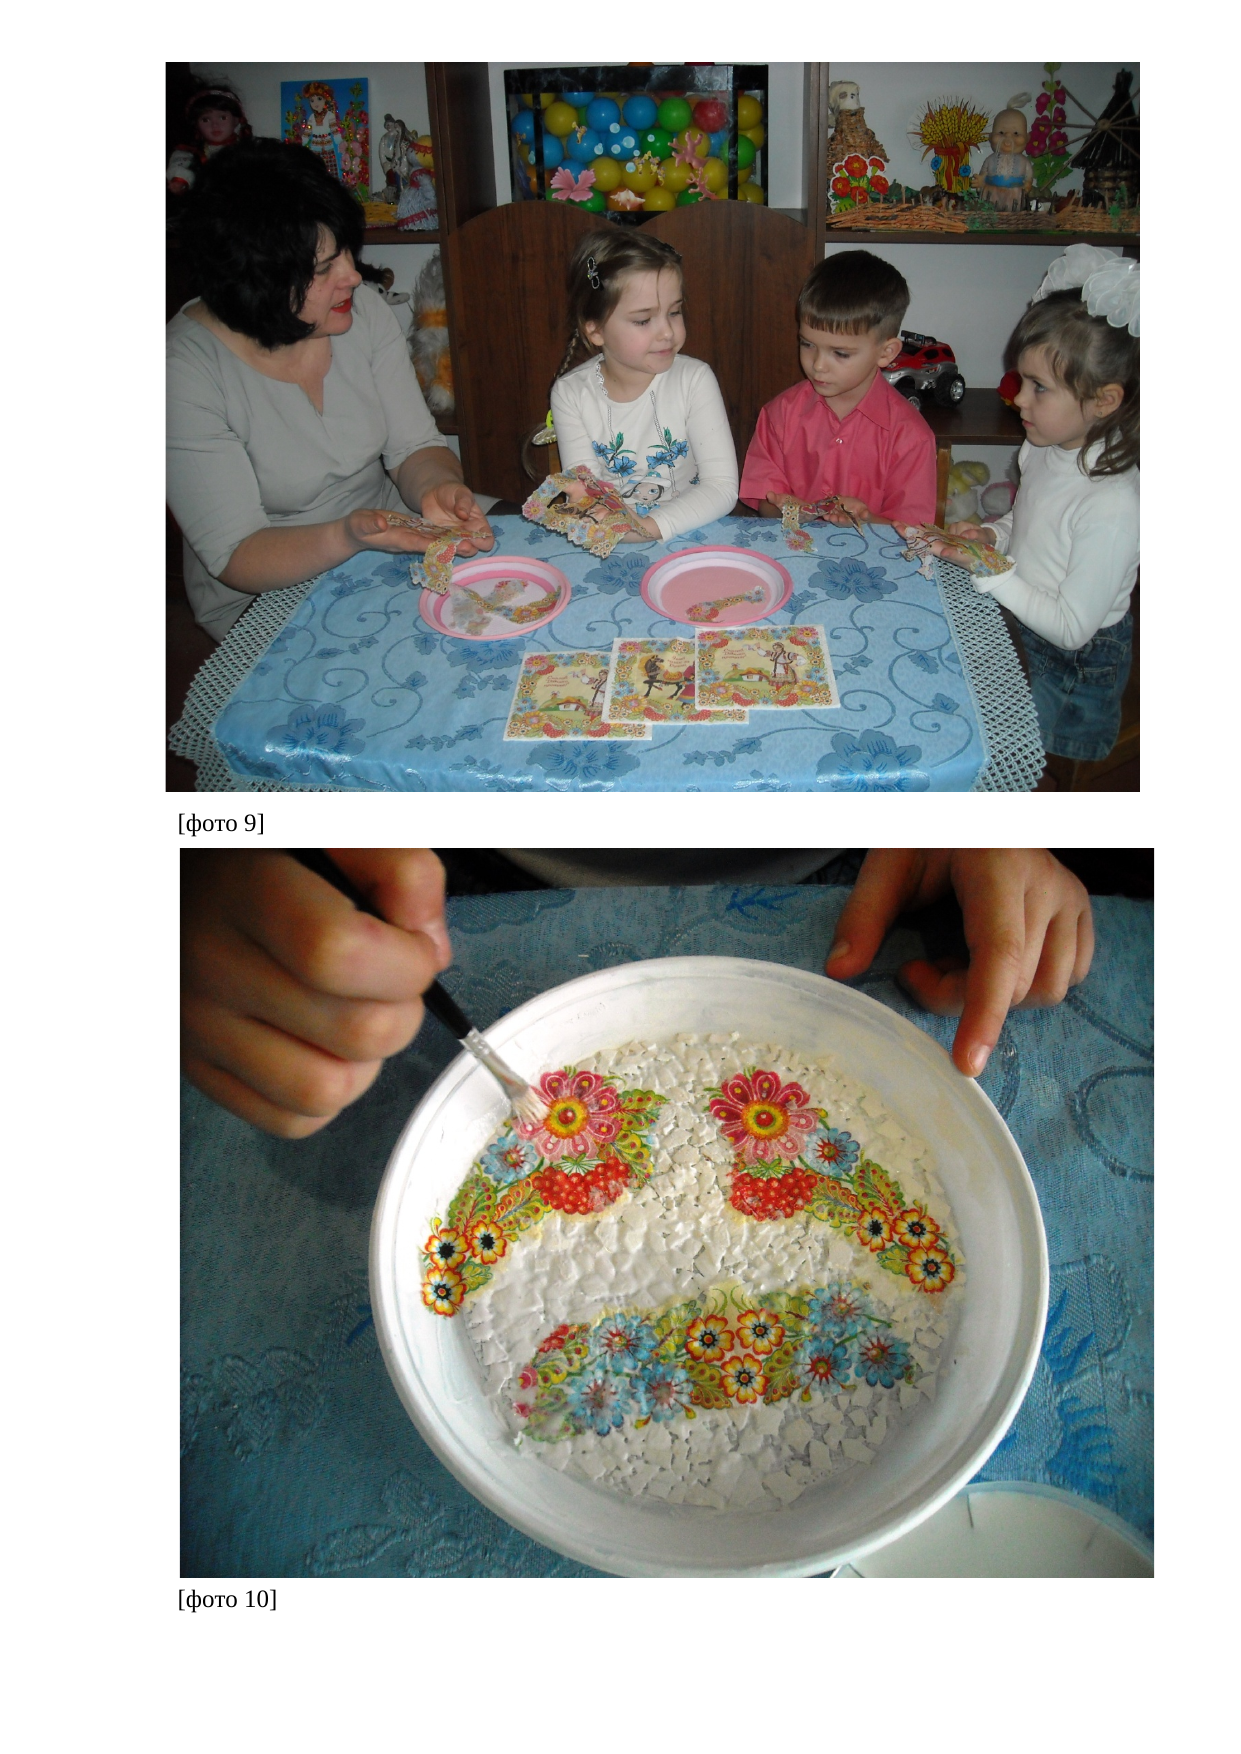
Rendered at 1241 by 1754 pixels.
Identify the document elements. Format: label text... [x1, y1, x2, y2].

picture [179, 848, 1155, 1576]
picture [165, 62, 1140, 790]
